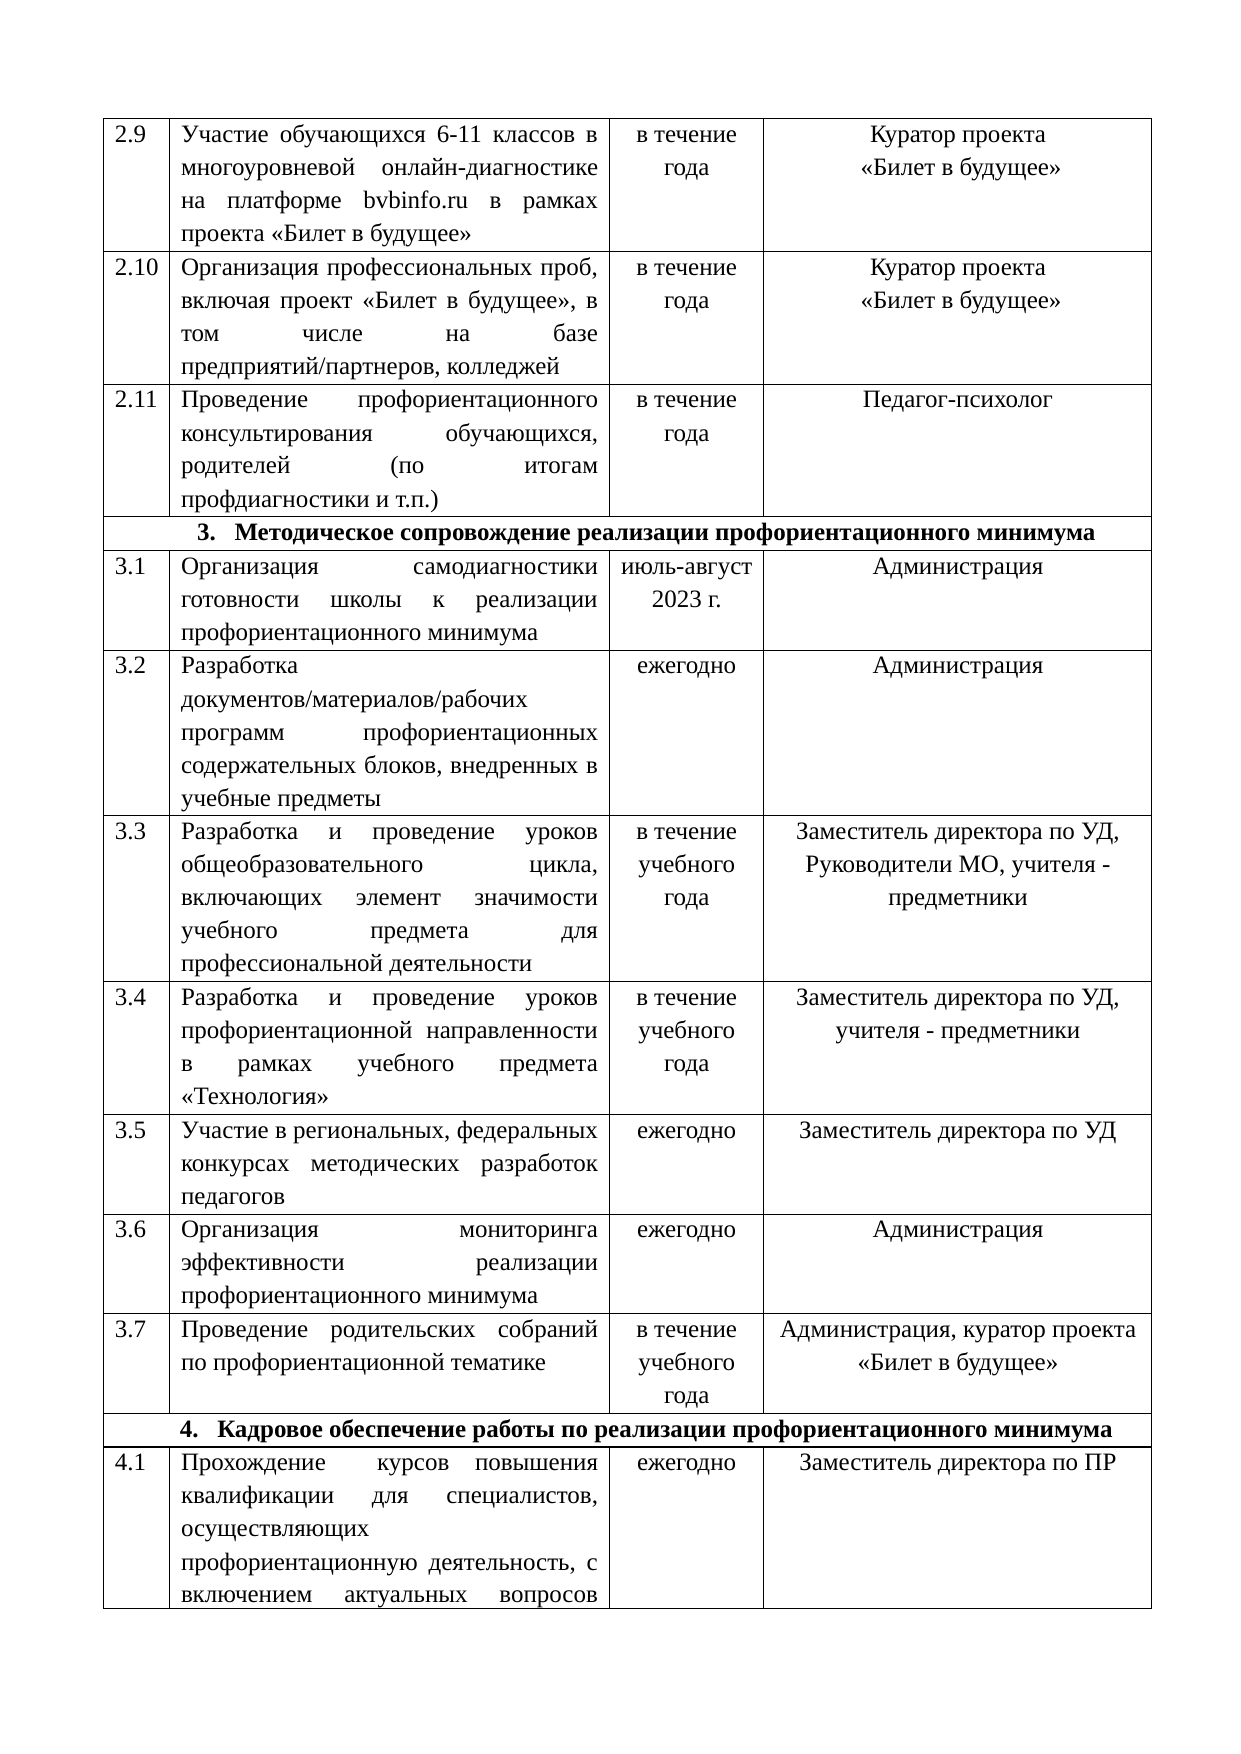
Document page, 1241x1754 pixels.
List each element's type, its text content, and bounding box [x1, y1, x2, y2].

table_cell Кадровое обеспечение работы по реализации профориентационного минимума [104, 1414, 1151, 1446]
table_cell в течение года [610, 119, 763, 251]
table_cell июль-август 2023 г. [610, 551, 763, 649]
table_cell 3.3 [104, 816, 169, 981]
table_cell 2.10 [104, 252, 169, 383]
table_cell в течение учебного года [610, 982, 763, 1114]
table_cell Администрация [764, 651, 1151, 815]
table_cell Разработка и проведение уроков профориентационной направленности в рамках учебного предмета «Технология» [170, 982, 609, 1114]
table_cell 2.9 [104, 119, 169, 251]
table_cell в течение года [610, 252, 763, 383]
table_cell Организация профессиональных проб, включая проект «Билет в будущее», в том числе на базе предприятий/партнеров, колледжей [170, 252, 609, 383]
table_cell Заместитель директора по УД [764, 1115, 1151, 1213]
table_cell ежегодно [610, 1215, 763, 1313]
table_cell Администрация [764, 551, 1151, 649]
table_cell 3.1 [104, 551, 169, 649]
table_cell 3.7 [104, 1314, 169, 1413]
table_cell 3.4 [104, 982, 169, 1114]
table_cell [764, 119, 1151, 251]
table_cell Методическое сопровождение реализации профориентационного минимума [104, 517, 1151, 550]
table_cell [764, 1448, 1151, 1608]
table_cell в течение учебного года [610, 1314, 763, 1413]
table_cell Администрация [764, 1215, 1151, 1313]
table_cell в течение учебного года [610, 816, 763, 981]
table_cell Заместитель директора по УД, учителя - предметники [764, 982, 1151, 1114]
table_cell 3.5 [104, 1115, 169, 1213]
table_cell Организация самодиагностики готовности школы к реализации профориентационного минимума [170, 551, 609, 649]
table_cell 4.1 [104, 1448, 169, 1608]
table_cell в течение года [610, 385, 763, 516]
table_cell Администрация, куратор проекта «Билет в будущее» [764, 1314, 1151, 1413]
table_cell Проведение профориентационного консультирования обучающихся, родителей (по итогам профдиагностики и т.п.) [170, 385, 609, 516]
table_cell Участие в региональных, федеральных конкурсах методических разработок педагогов [170, 1115, 609, 1213]
table_cell Педагог-психолог [764, 385, 1151, 516]
table_cell 3.6 [104, 1215, 169, 1313]
table_cell Проведение родительских собраний по профориентационной тематике [170, 1314, 609, 1413]
table_cell Участие обучающихся 6-11 классов в многоуровневой онлайн-диагностике на платформе bvbinfo.ru в рамках проекта «Билет в будущее» [170, 119, 609, 251]
table_cell Разработка и проведение уроков общеобразовательного цикла, включающих элемент значимости учебного предмета для профессиональной деятельности [170, 816, 609, 981]
table_cell Разработка документов/материалов/рабочих программ профориентационных содержательных блоков, внедренных в учебные предметы [170, 651, 609, 815]
table_cell ежегодно [610, 651, 763, 815]
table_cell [170, 1448, 609, 1608]
table_cell ежегодно [610, 1448, 763, 1608]
table_cell Организация мониторинга эффективности реализации профориентационного минимума [170, 1215, 609, 1313]
table_cell 3.2 [104, 651, 169, 815]
table_cell ежегодно [610, 1115, 763, 1213]
table_cell Куратор проекта «Билет в будущее» [764, 252, 1151, 383]
table_cell 2.11 [104, 385, 169, 516]
table_cell Заместитель директора по УД, Руководители МО, учителя - предметники [764, 816, 1151, 981]
